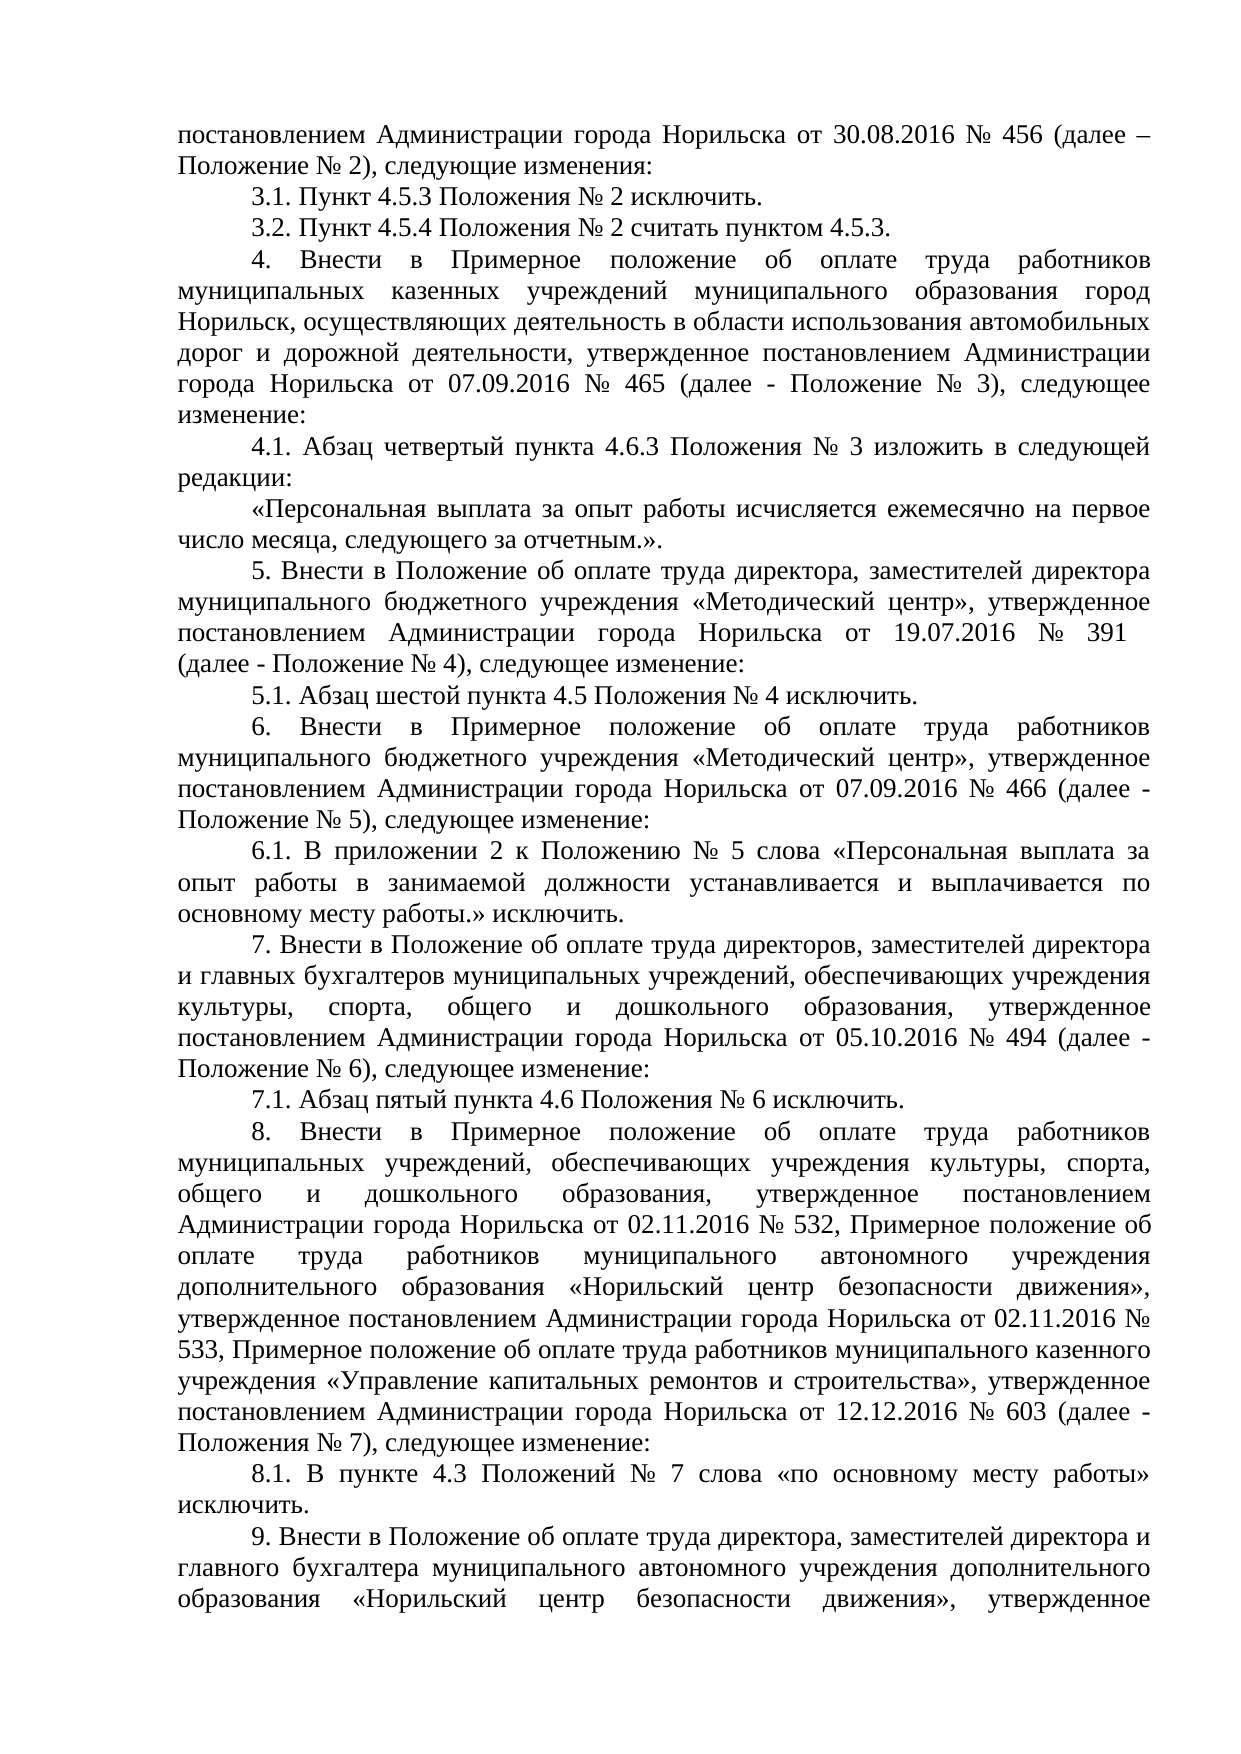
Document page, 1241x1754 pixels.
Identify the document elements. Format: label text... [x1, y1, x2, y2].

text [177, 118, 1152, 180]
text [177, 1520, 1152, 1613]
text 6.1. В приложении 2 к Положению № 5 слова «Персональная выплата за опыт работы в занимаемой должности устанавливается и выплачивается по основному месту работы.» исключить. [177, 834, 1152, 928]
text 4. Внести в Примерное положение об оплате труда работников муниципальных казенных учреждений муниципального образования город Норильск, осуществляющих деятельность в области использования автомобильных дорог и дорожной деятельности, утвержденное постановлением Администрации города Норильска от 07.09.2016 № 465 (далее - Положение № 3), следующее изменение: [177, 243, 1152, 429]
text 3.2. Пункт 4.5.4 Положения № 2 считать пунктом 4.5.3. [177, 212, 1152, 243]
text 3.1. Пункт 4.5.3 Положения № 2 исключить. [177, 180, 1152, 212]
text 5. Внести в Положение об оплате труда директора, заместителей директора муниципального бюджетного учреждения «Методический центр», утвержденное постановлением Администрации города Норильска от 19.07.2016 № 391 (далее - Положение № 4), следующее изменение: [177, 554, 1152, 679]
text «Персональная выплата за опыт работы исчисляется ежемесячно на первое число месяца, следующего за отчетным.». [177, 492, 1152, 554]
text 5.1. Абзац шестой пункта 4.5 Положения № 4 исключить. [177, 679, 1152, 710]
text 6. Внести в Примерное положение об оплате труда работников муниципального бюджетного учреждения «Методический центр», утвержденное постановлением Администрации города Норильска от 07.09.2016 № 466 (далее - Положение № 5), следующее изменение: [177, 710, 1152, 834]
text 4.1. Абзац четвертый пункта 4.6.3 Положения № 3 изложить в следующей редакции: [177, 429, 1152, 492]
text 7.1. Абзац пятый пункта 4.6 Положения № 6 исключить. [177, 1084, 1152, 1115]
text 8. Внести в Примерное положение об оплате труда работников муниципальных учреждений, обеспечивающих учреждения культуры, спорта, общего и дошкольного образования, утвержденное постановлением Администрации города Норильска от 02.11.2016 № 532, Примерное положение об оплате труда работников муниципального автономного учреждения дополнительного образования «Норильский центр безопасности движения», утвержденное постановлением Администрации города Норильска от 02.11.2016 № 533, Примерное положение об оплате труда работников муниципального казенного учреждения «Управление капитальных ремонтов и строительства», утвержденное постановлением Администрации города Норильска от 12.12.2016 № 603 (далее - Положения № 7), следующее изменение: [177, 1115, 1152, 1457]
text 7. Внести в Положение об оплате труда директоров, заместителей директора и главных бухгалтеров муниципальных учреждений, обеспечивающих учреждения культуры, спорта, общего и дошкольного образования, утвержденное постановлением Администрации города Норильска от 05.10.2016 № 494 (далее - Положение № 6), следующее изменение: [177, 928, 1152, 1084]
text 8.1. В пункте 4.3 Положений № 7 слова «по основному месту работы» исключить. [177, 1457, 1152, 1520]
